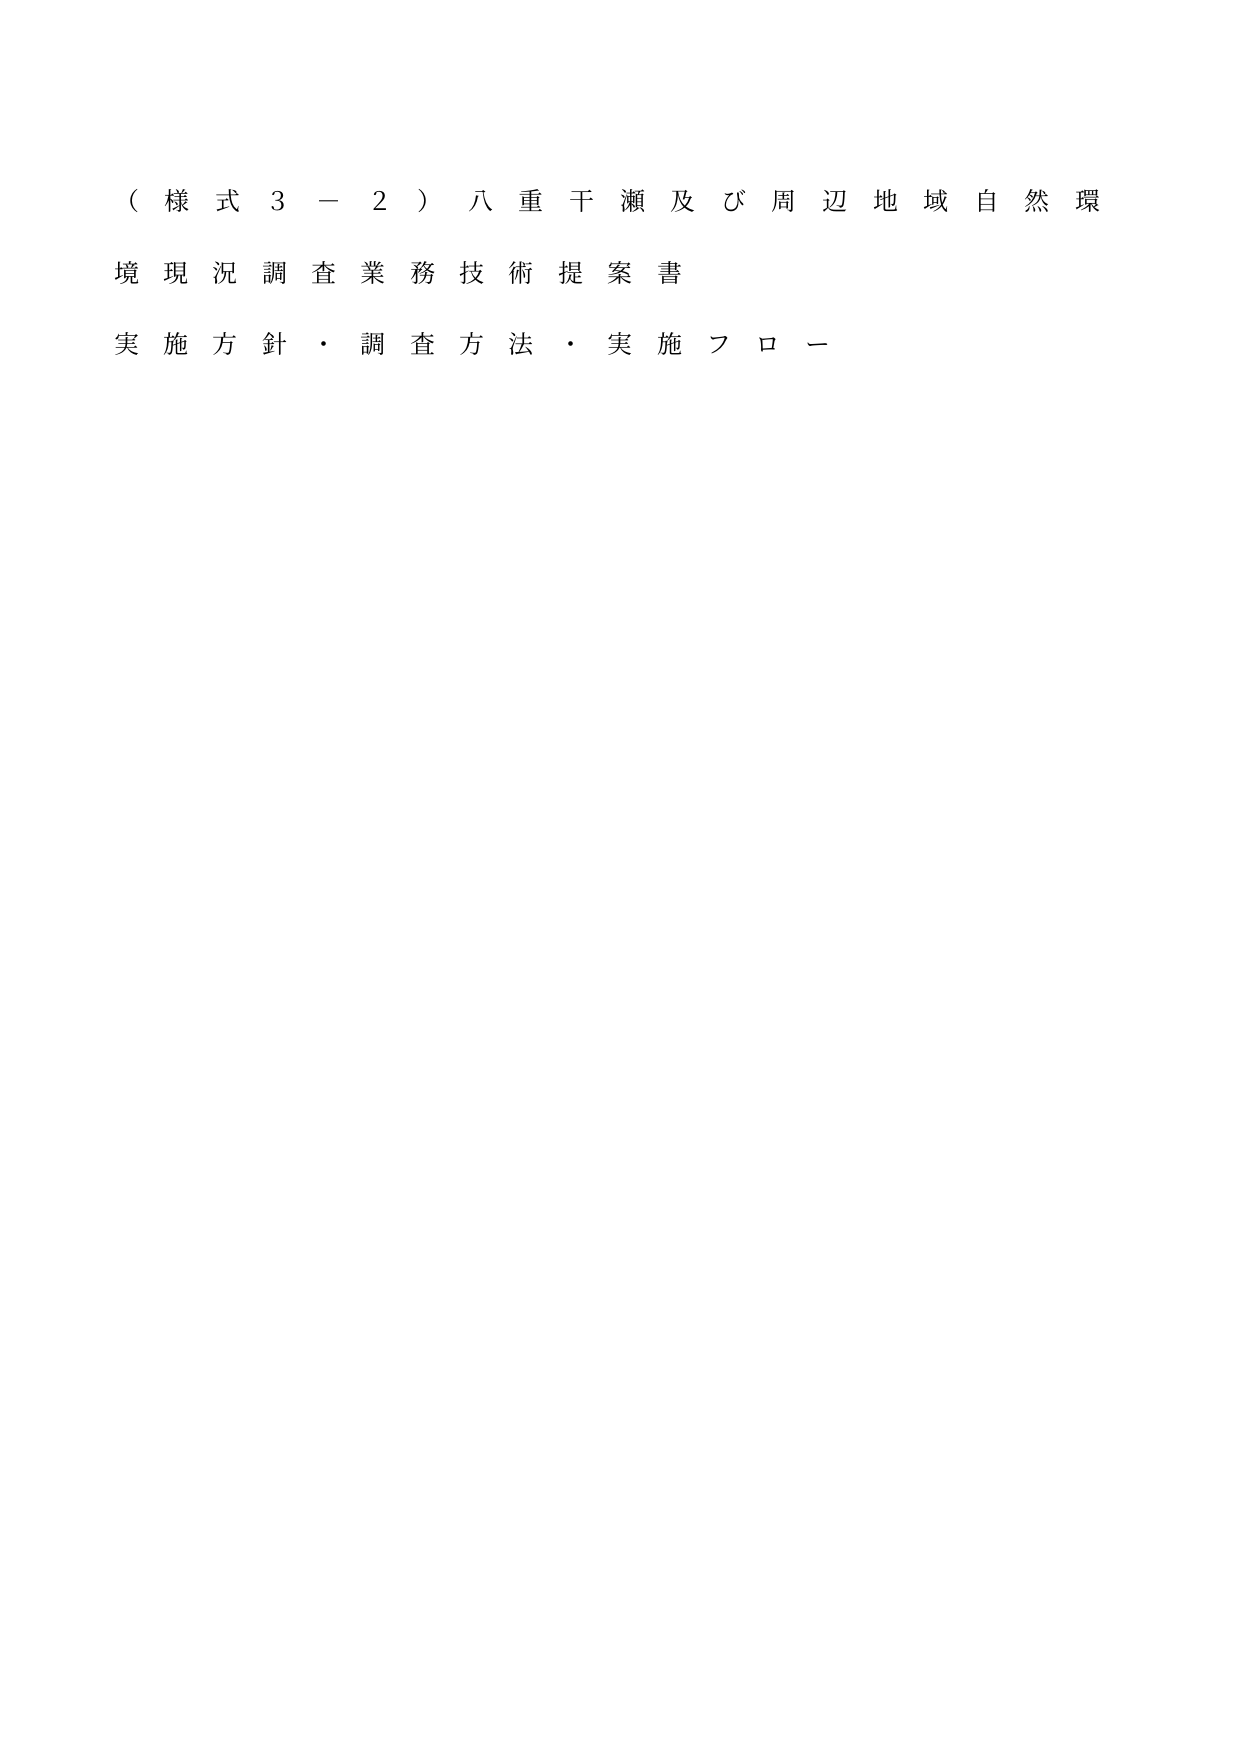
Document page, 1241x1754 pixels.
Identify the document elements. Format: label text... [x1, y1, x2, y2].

text 実施方針・調査方法・実施フロー [114, 307, 1126, 378]
text （様式３－２）八重干瀬及び周辺地域自然環境現況調査業務技術提案書 [114, 164, 1126, 307]
